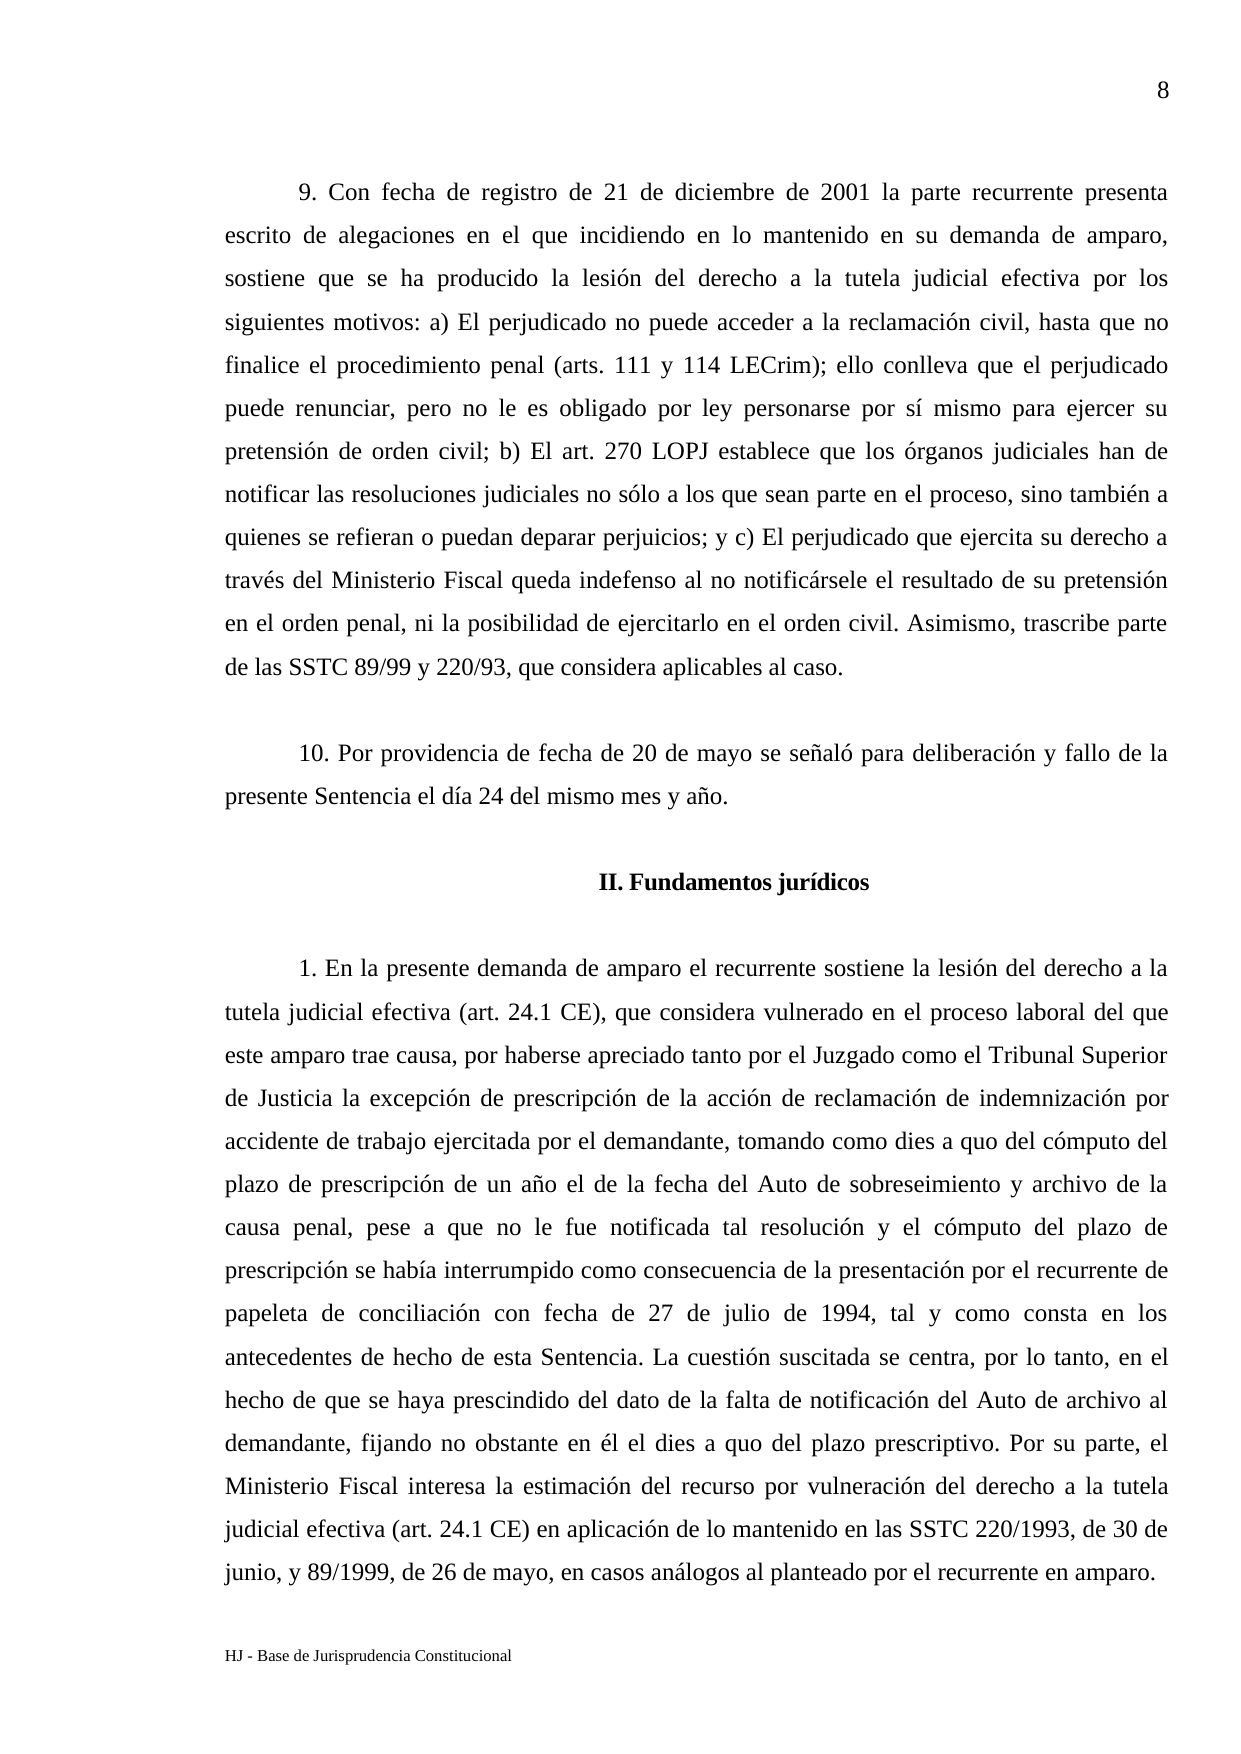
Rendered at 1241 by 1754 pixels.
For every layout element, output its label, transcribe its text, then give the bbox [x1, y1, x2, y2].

subtitle II. Fundamentos jurídicos [224, 867, 1169, 896]
text 9. Con fecha de registro de 21 de diciembre de 2001 la parte recurrente presenta escrito de alegaciones en el que incidiendo en lo mantenido en su demanda de amparo, sostiene que se ha producido la lesión del derecho a la tutela judicial efectiva por los siguientes motivos: a) El perjudicado no puede acceder a la reclamación civil, hasta que no finalice el procedimiento penal (arts. 111 y 114 LECrim); ello conlleva que el perjudicado puede renunciar, pero no le es obligado por ley personarse por sí mismo para ejercer su pretensión de orden civil; b) El art. 270 LOPJ establece que los órganos judiciales han de notificar las resoluciones judiciales no sólo a los que sean parte en el proceso, sino también a quienes se refieran o puedan deparar perjuicios; y c) El perjudicado que ejercita su derecho a través del Ministerio Fiscal queda indefenso al no notificársele el resultado de su pretensión en el orden penal, ni la posibilidad de ejercitarlo en el orden civil. Asimismo, trascribe parte de las SSTC 89/99 y 220/93, que considera aplicables al caso. [224, 177, 1169, 680]
text 10. Por providencia de fecha de 20 de mayo se señaló para deliberación y fallo de la presente Sentencia el día 24 del mismo mes y año. [224, 738, 1169, 810]
text 1. En la presente demanda de amparo el recurrente sostiene la lesión del derecho a la tutela judicial efectiva (art. 24.1 CE), que considera vulnerado en el proceso laboral del que este amparo trae causa, por haberse apreciado tanto por el Juzgado como el Tribunal Superior de Justicia la excepción de prescripción de la acción de reclamación de indemnización por accidente de trabajo ejercitada por el demandante, tomando como dies a quo del cómputo del plazo de prescripción de un año el de la fecha del Auto de sobreseimiento y archivo de la causa penal, pese a que no le fue notificada tal resolución y el cómputo del plazo de prescripción se había interrumpido como consecuencia de la presentación por el recurrente de papeleta de conciliación con fecha de 27 de julio de 1994, tal y como consta en los antecedentes de hecho de esta Sentencia. La cuestión suscitada se centra, por lo tanto, en el hecho de que se haya prescindido del dato de la falta de notificación del Auto de archivo al demandante, fijando no obstante en él el dies a quo del plazo prescriptivo. Por su parte, el Ministerio Fiscal interesa la estimación del recurso por vulneración del derecho a la tutela judicial efectiva (art. 24.1 CE) en aplicación de lo mantenido en las SSTC 220/1993, de 30 de junio, y 89/1999, de 26 de mayo, en casos análogos al planteado por el recurrente en amparo. [224, 953, 1169, 1586]
